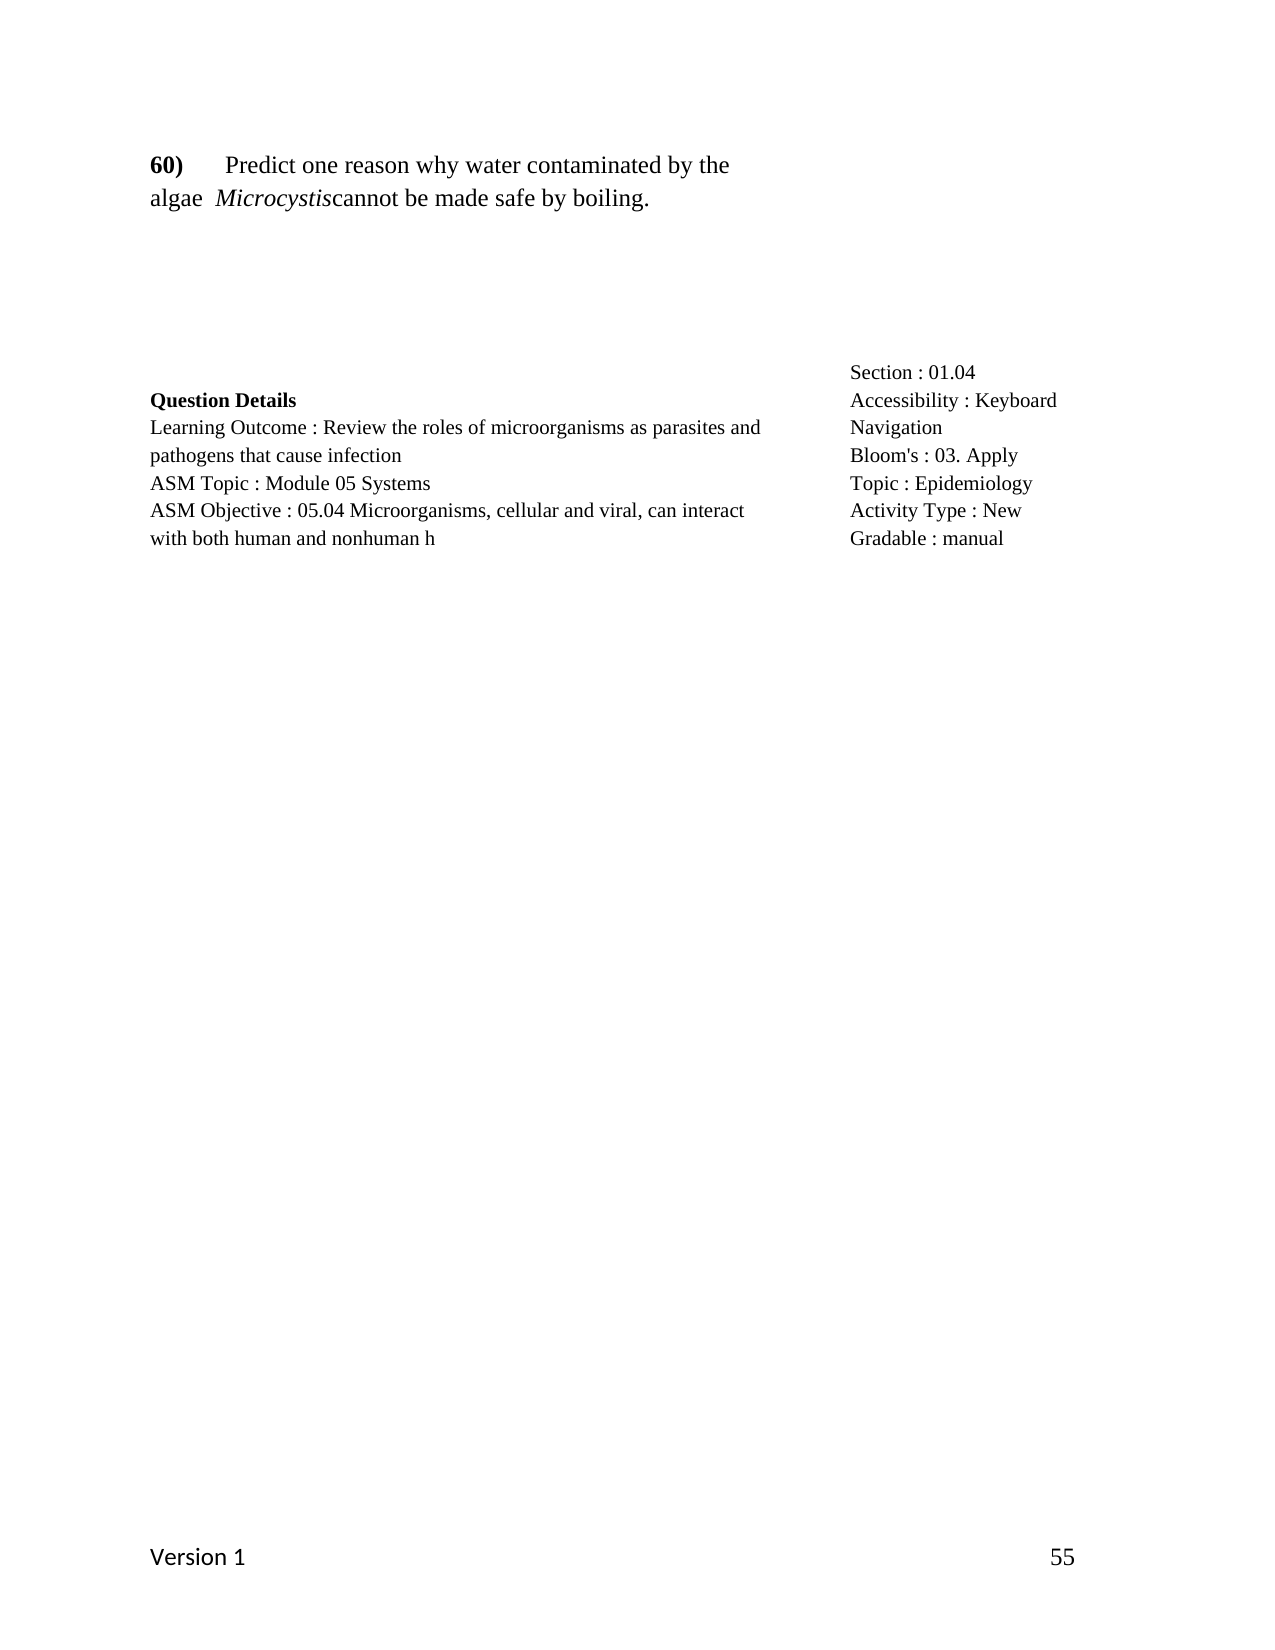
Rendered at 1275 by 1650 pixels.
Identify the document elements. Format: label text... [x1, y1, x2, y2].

text 60) Predict one reason why water contaminated by the algae Microcystiscannot be made safe by boiling. [150, 150, 775, 212]
text Question Details Learning Outcome : Review the roles of microorganisms as parasites and pathogens that cause infection ASM Topic : Module 05 Systems ASM Objective : 05.04 Microorganisms, cellular and viral, can interact with both human and nonhuman h Section : 01.04 Accessibility : Keyboard Navigation Bloom's : 03. Apply Topic : Epidemiology Activity Type : New Gradable : manual [850, 360, 1125, 550]
text Question Details Learning Outcome : Review the roles of microorganisms as parasites and pathogens that cause infection ASM Topic : Module 05 Systems ASM Objective : 05.04 Microorganisms, cellular and viral, can interact with both human and nonhuman h Section : 01.04 Accessibility : Keyboard Navigation Bloom's : 03. Apply Topic : Epidemiology Activity Type : New Gradable : manual [150, 360, 775, 550]
